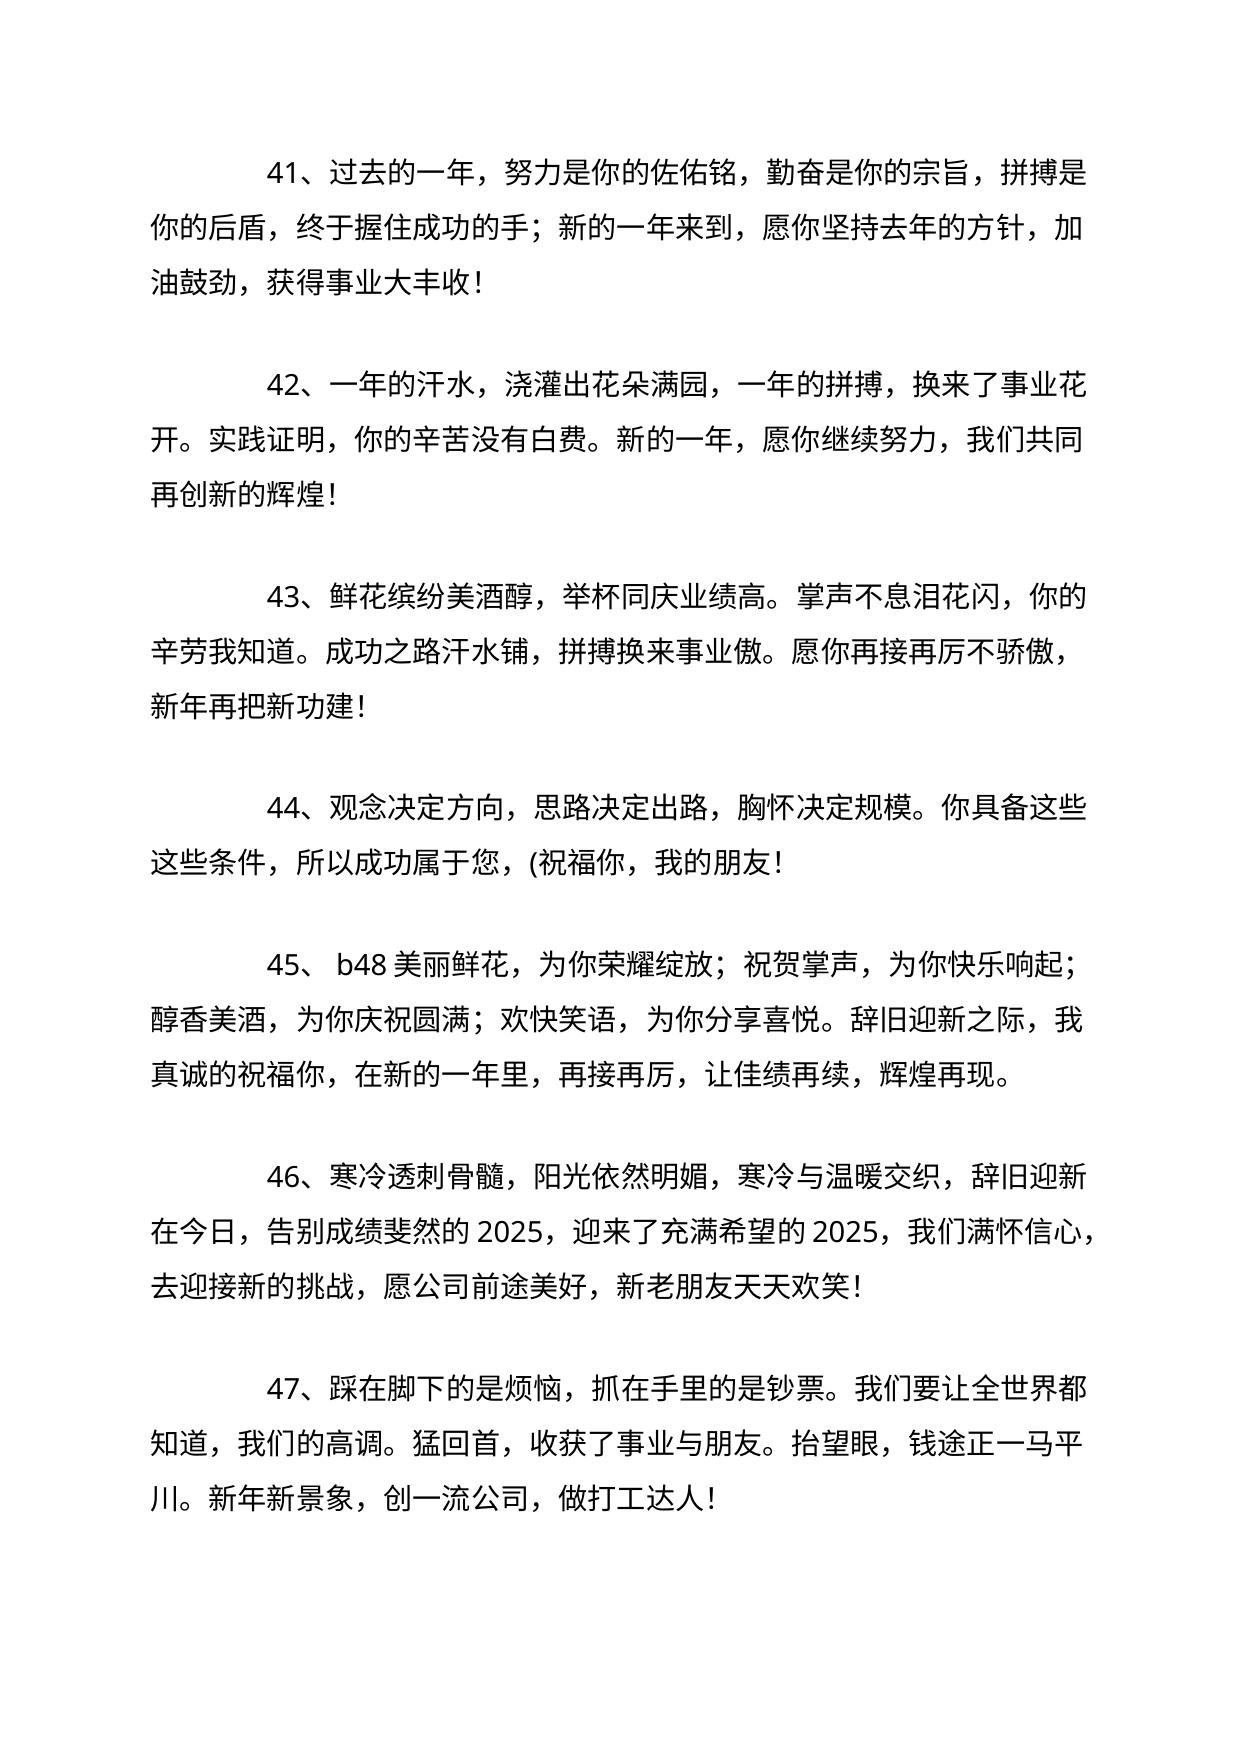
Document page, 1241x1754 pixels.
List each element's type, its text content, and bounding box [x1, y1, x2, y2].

text 45、 b48美丽鲜花，为你荣耀绽放；祝贺掌声，为你快乐响起；醇香美酒，为你庆祝圆满；欢快笑语，为你分享喜悦。辞旧迎新之际，我真诚的祝福你，在新的一年里，再接再厉，让佳绩再续，辉煌再现。 [150, 942, 1090, 1094]
text 41、过去的一年，努力是你的佐佑铭，勤奋是你的宗旨，拼搏是你的后盾，终于握住成功的手；新的一年来到，愿你坚持去年的方针，加油鼓劲，获得事业大丰收！ [150, 150, 1090, 302]
text 44、观念决定方向，思路决定出路，胸怀决定规模。你具备这些这些条件，所以成功属于您，(祝福你，我的朋友！ [150, 785, 1090, 882]
text 43、鲜花缤纷美酒醇，举杯同庆业绩高。掌声不息泪花闪，你的辛劳我知道。成功之路汗水铺，拼搏换来事业傲。愿你再接再厉不骄傲，新年再把新功建！ [150, 573, 1090, 726]
text 46、寒冷透刺骨髓，阳光依然明媚，寒冷与温暖交织，辞旧迎新在今日，告别成绩斐然的2025，迎来了充满希望的2025，我们满怀信心，去迎接新的挑战，愿公司前途美好，新老朋友天天欢笑！ [150, 1154, 1090, 1306]
text 47、踩在脚下的是烦恼，抓在手里的是钞票。我们要让全世界都知道，我们的高调。猛回首，收获了事业与朋友。抬望眼，钱途正一马平川。新年新景象，创一流公司，做打工达人！ [150, 1365, 1090, 1518]
text 42、一年的汗水，浇灌出花朵满园，一年的拼搏，换来了事业花开。实践证明，你的辛苦没有白费。新的一年，愿你继续努力，我们共同再创新的辉煌！ [150, 362, 1090, 514]
